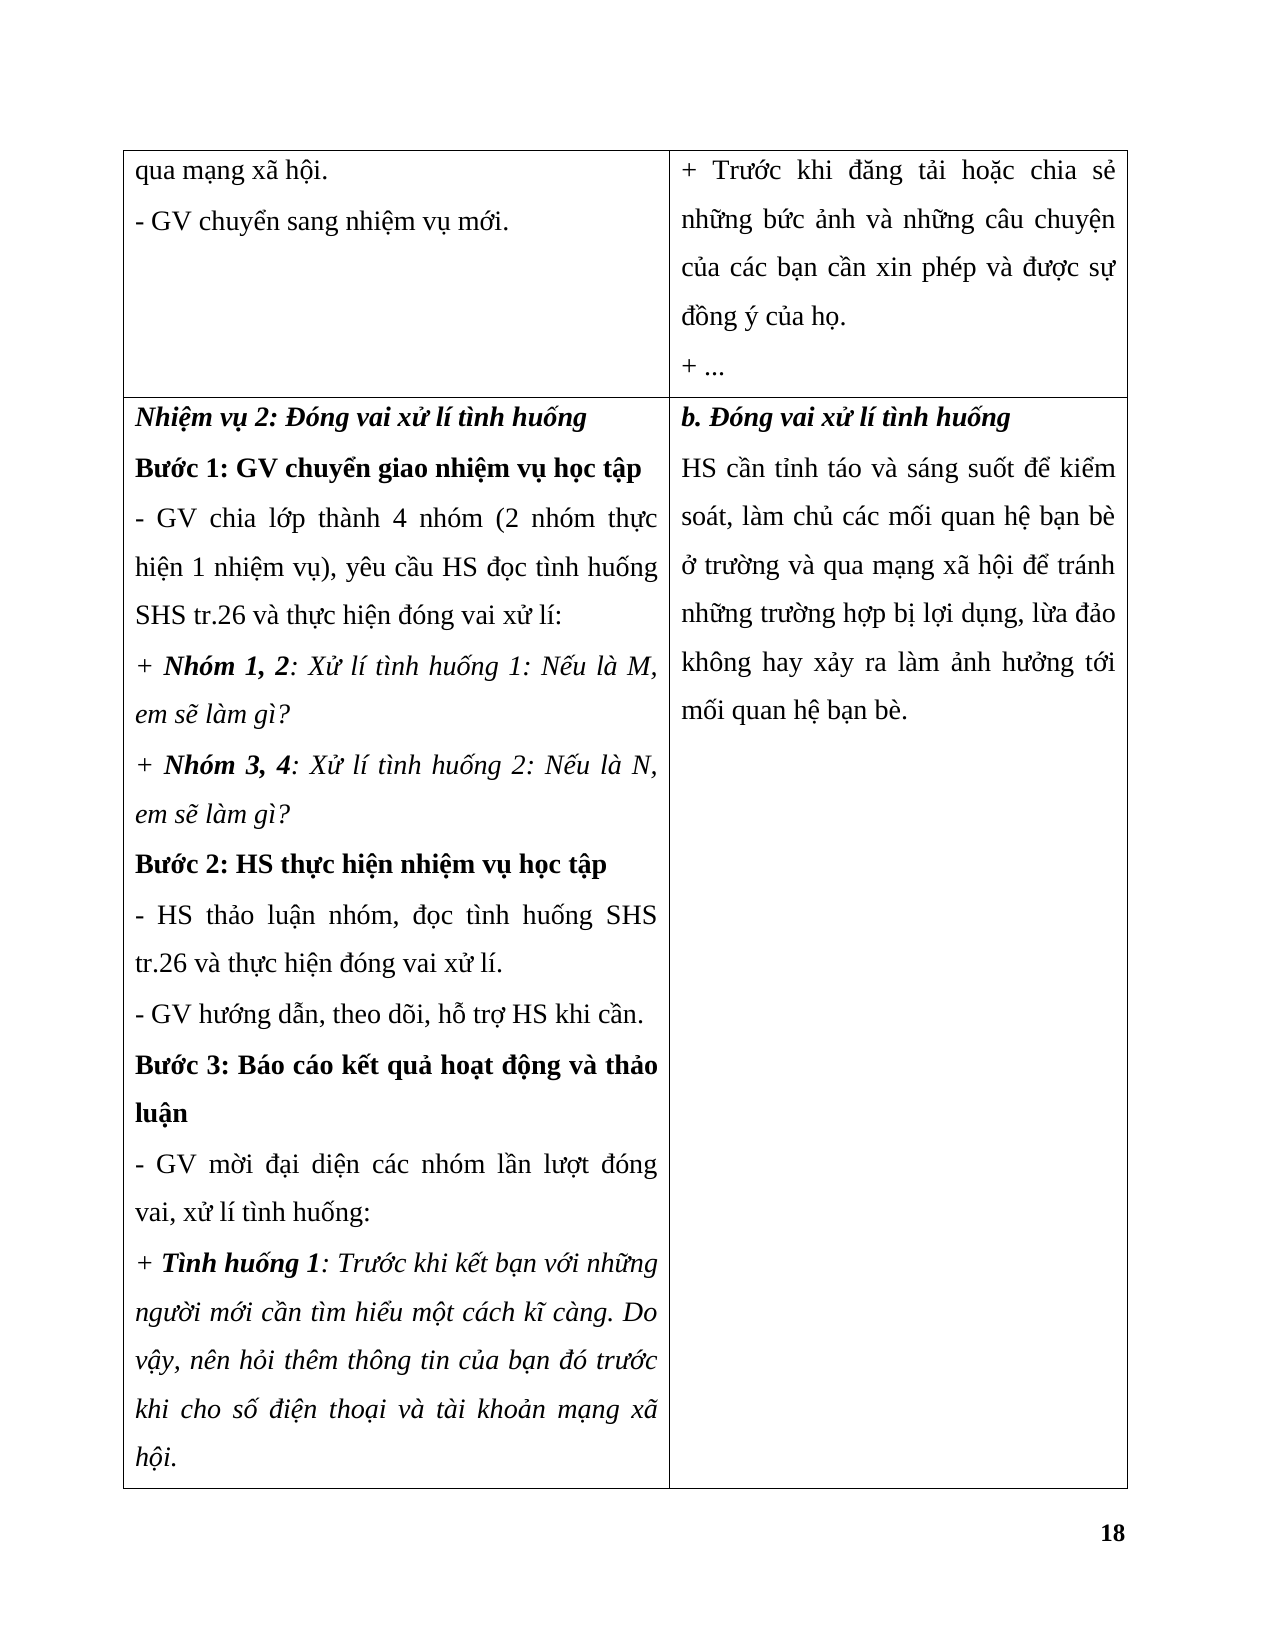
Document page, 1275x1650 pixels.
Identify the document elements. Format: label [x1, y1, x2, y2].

table_cell [670, 398, 1127, 1488]
table_cell [670, 151, 1127, 397]
table_cell [124, 398, 669, 1488]
table_cell [124, 151, 669, 397]
